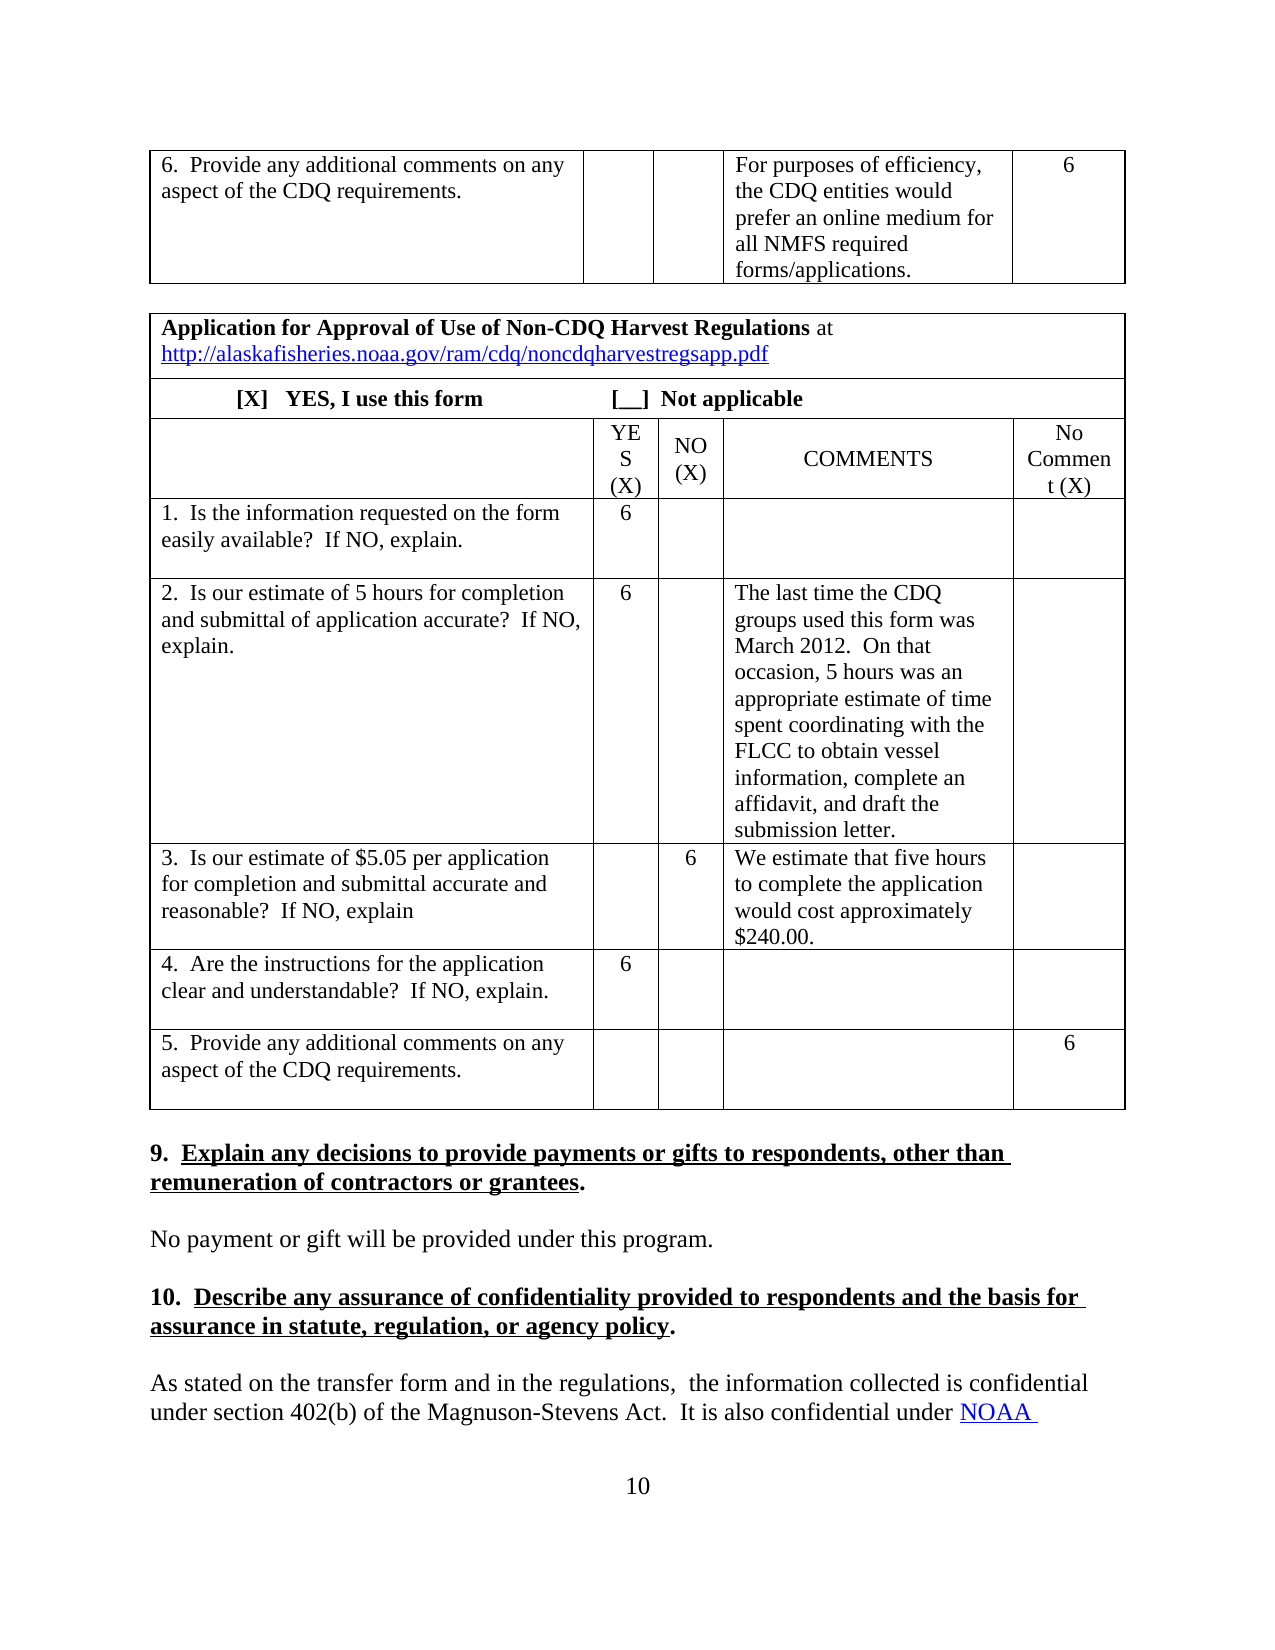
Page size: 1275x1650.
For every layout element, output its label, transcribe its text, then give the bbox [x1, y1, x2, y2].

table_cell COMMENTS [724, 419, 1013, 498]
table_cell 3. Is our estimate of $5.05 per application for completion and submittal accurate and reasonable? If NO, explain [151, 844, 593, 949]
table_cell The last time the CDQ groups used this form was March 2012. On that occasion, 5 hours was an appropriate estimate of time spent coordinating with the FLCC to obtain vessel information, complete an affidavit, and draft the submission letter. [724, 579, 1013, 843]
table_cell 6. Provide any additional comments on any aspect of the CDQ requirements. [151, 151, 583, 283]
table_cell [1014, 499, 1124, 578]
table_cell [659, 950, 723, 1028]
table_cell 1. Is the information requested on the form easily available? If NO, explain. [151, 499, 593, 578]
text No payment or gift will be provided under this program. [150, 1224, 1125, 1253]
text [150, 1368, 1125, 1426]
table_cell NO (X) [659, 419, 723, 498]
table_cell For purposes of efficiency, the CDQ entities would prefer an online medium for all NMFS required forms/applications. [724, 151, 1012, 283]
table_cell YES (X) [594, 419, 658, 498]
table_cell [584, 151, 653, 283]
table_cell No Comment (X) [1014, 419, 1124, 498]
table_cell 6 [594, 579, 658, 843]
table_cell 6 [1014, 1030, 1124, 1108]
table_cell 6 [594, 499, 658, 578]
table_cell [594, 1030, 658, 1108]
table_cell 5. Provide any additional comments on any aspect of the CDQ requirements. [151, 1030, 593, 1108]
table_cell [151, 419, 593, 498]
table_cell [659, 499, 723, 578]
text 9. Explain any decisions to provide payments or gifts to respondents, other than remuneration of contractors or grantees. [150, 1138, 1125, 1196]
table_cell 6 [1013, 151, 1124, 283]
text 10. Describe any assurance of confidentiality provided to respondents and the basis for assurance in statute, regulation, or agency policy. [150, 1282, 1125, 1339]
table_cell 2. Is our estimate of 5 hours for completion and submittal of application accurate? If NO, explain. [151, 579, 593, 843]
table_cell [1014, 579, 1124, 843]
table_cell 6 [659, 844, 723, 949]
table_cell We estimate that five hours to complete the application would cost approximately $240.00. [724, 844, 1013, 949]
table_cell [1014, 844, 1124, 949]
table_header Application for Approval of Use of Non-CDQ Harvest Regulations at http://alaskafisheries.noaa.gov/ram/cdq/noncdqharvestregsapp.pdf [151, 314, 1124, 378]
table_cell [X] YES, I use this form [__] Not applicable [151, 379, 1124, 418]
table_cell [659, 1030, 723, 1108]
table_cell [724, 499, 1013, 578]
table_cell [724, 1030, 1013, 1108]
table_cell [654, 151, 723, 283]
table_cell [724, 950, 1013, 1028]
table_cell [1014, 950, 1124, 1028]
table_cell 6 [594, 950, 658, 1028]
table_cell 4. Are the instructions for the application clear and understandable? If NO, explain. [151, 950, 593, 1028]
table_cell [659, 579, 723, 843]
table_cell [594, 844, 658, 949]
